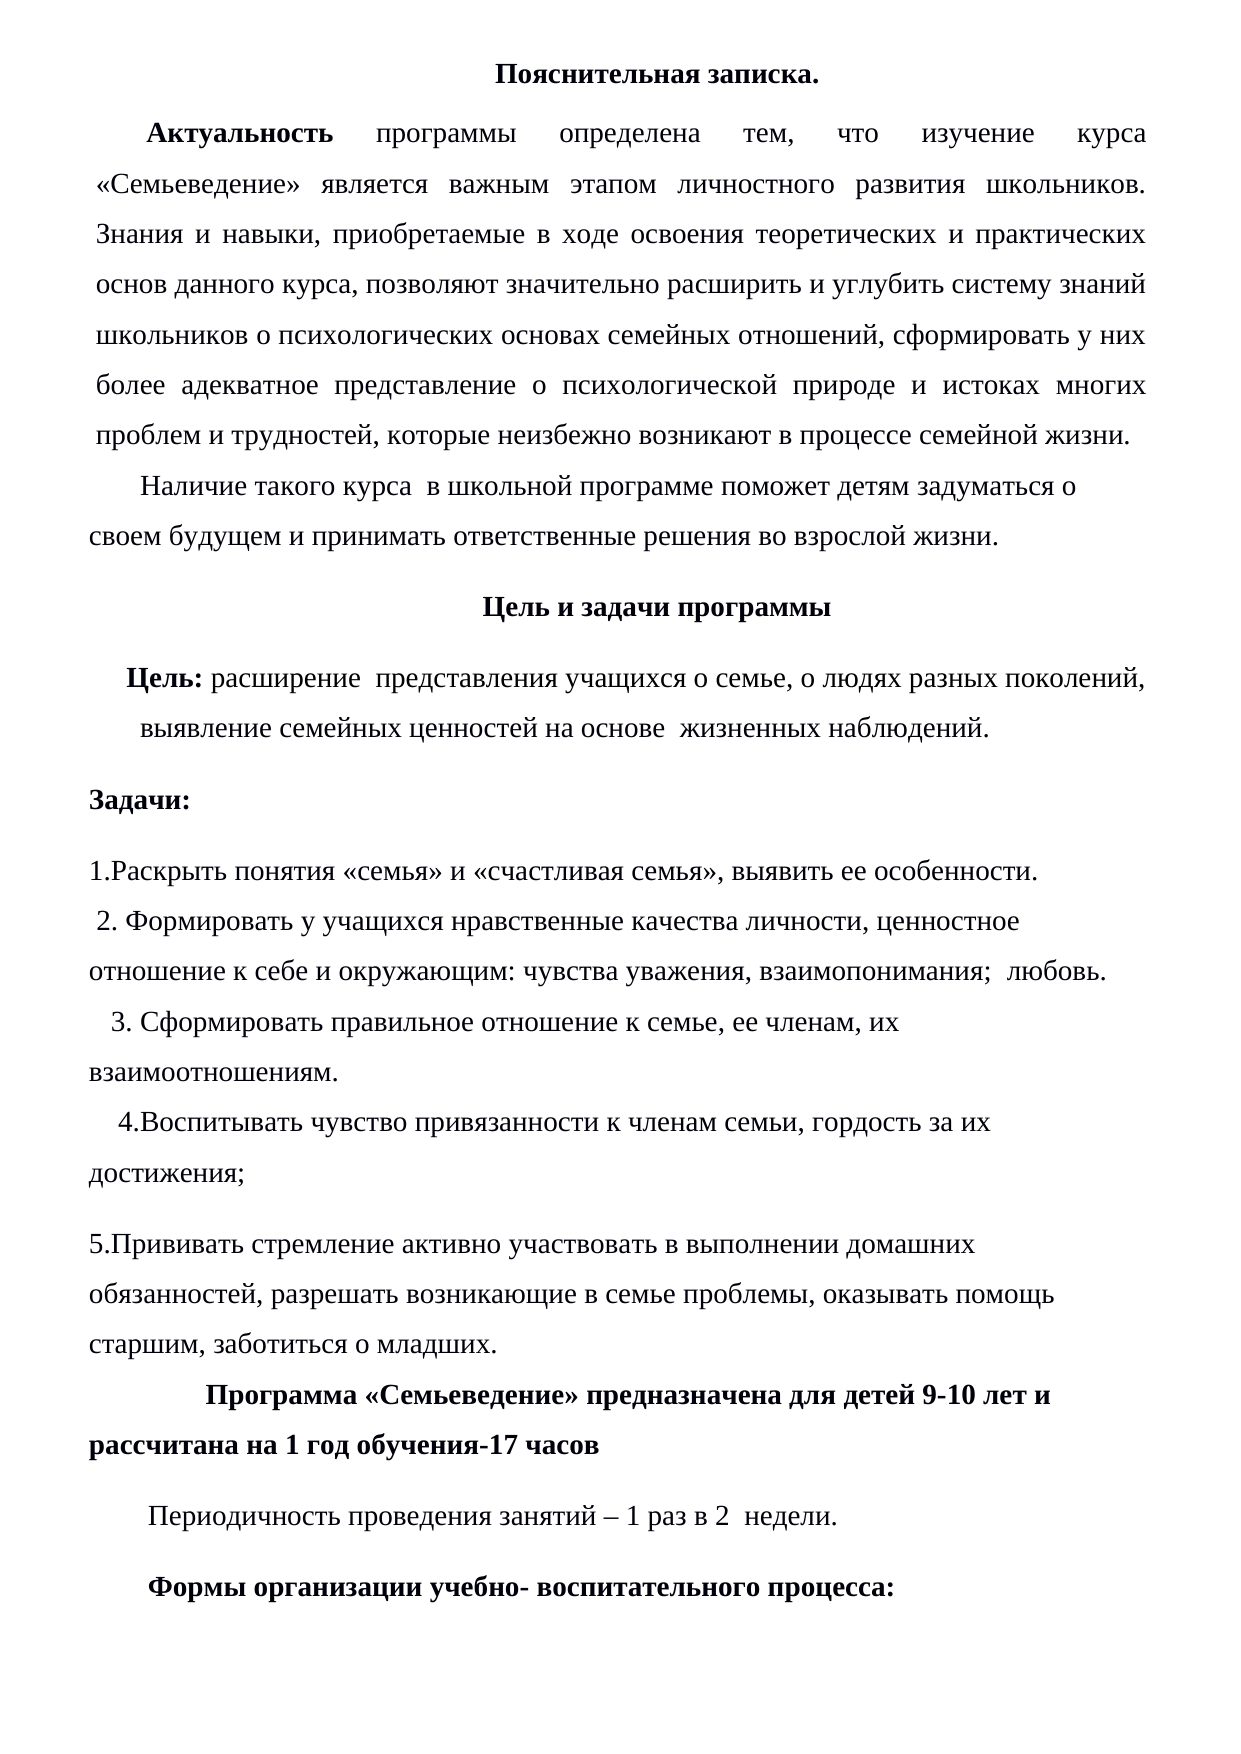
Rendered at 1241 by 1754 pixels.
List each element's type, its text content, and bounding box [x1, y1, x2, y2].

text Актуальность программы определена тем, что изучение курса «Семьеведение» является важным этапом личностного развития школьников. Знания и навыки, приобретаемые в ходе освоения теоретических и практических основ данного курса, позволяют значительно расширить и углубить систему знаний школьников о психологических основах семейных отношений, сформировать у них более адекватное представление о психологической природе и истоках многих проблем и трудностей, которые неизбежно возникают в процессе семейной жизни. [96, 116, 1147, 451]
text Формы организации учебно- воспитательного процесса: [89, 1569, 1152, 1603]
text 2. Формировать у учащихся нравственные качества личности, ценностное отношение к себе и окружающим: чувства уважения, взаимопонимания; любовь. [89, 903, 1152, 987]
text выявление семейных ценностей на основе жизненных наблюдений. [89, 711, 1152, 744]
text 5.Прививать стремление активно участвовать в выполнении домашних обязанностей, разрешать возникающие в семье проблемы, оказывать помощь старшим, заботиться о младших. Программа «Семьеведение» предназначена для детей 9-10 лет и рассчитана на 1 год обучения-17 часов [89, 1226, 1152, 1461]
text 4.Воспитывать чувство привязанности к членам семьи, гордость за их достижения; [89, 1104, 1152, 1188]
text 3. Сформировать правильное отношение к семье, ее членам, их взаимоотношениям. [89, 1004, 1152, 1088]
text 1.Раскрыть понятия «семья» и «счастливая семья», выявить ее особенности. [89, 853, 1152, 886]
text Наличие такого курса в школьной программе поможет детям задуматься о своем будущем и принимать ответственные решения во взрослой жизни. [89, 468, 1152, 552]
text Периодичность проведения занятий – 1 раз в 2 недели. [89, 1498, 1152, 1532]
list Цель: расширение представления учащихся о семье, о людях разных поколений, [126, 660, 1152, 694]
text Задачи: [89, 782, 1152, 815]
text Цель и задачи программы [89, 589, 1152, 623]
text Пояснительная записка. [89, 56, 1152, 90]
